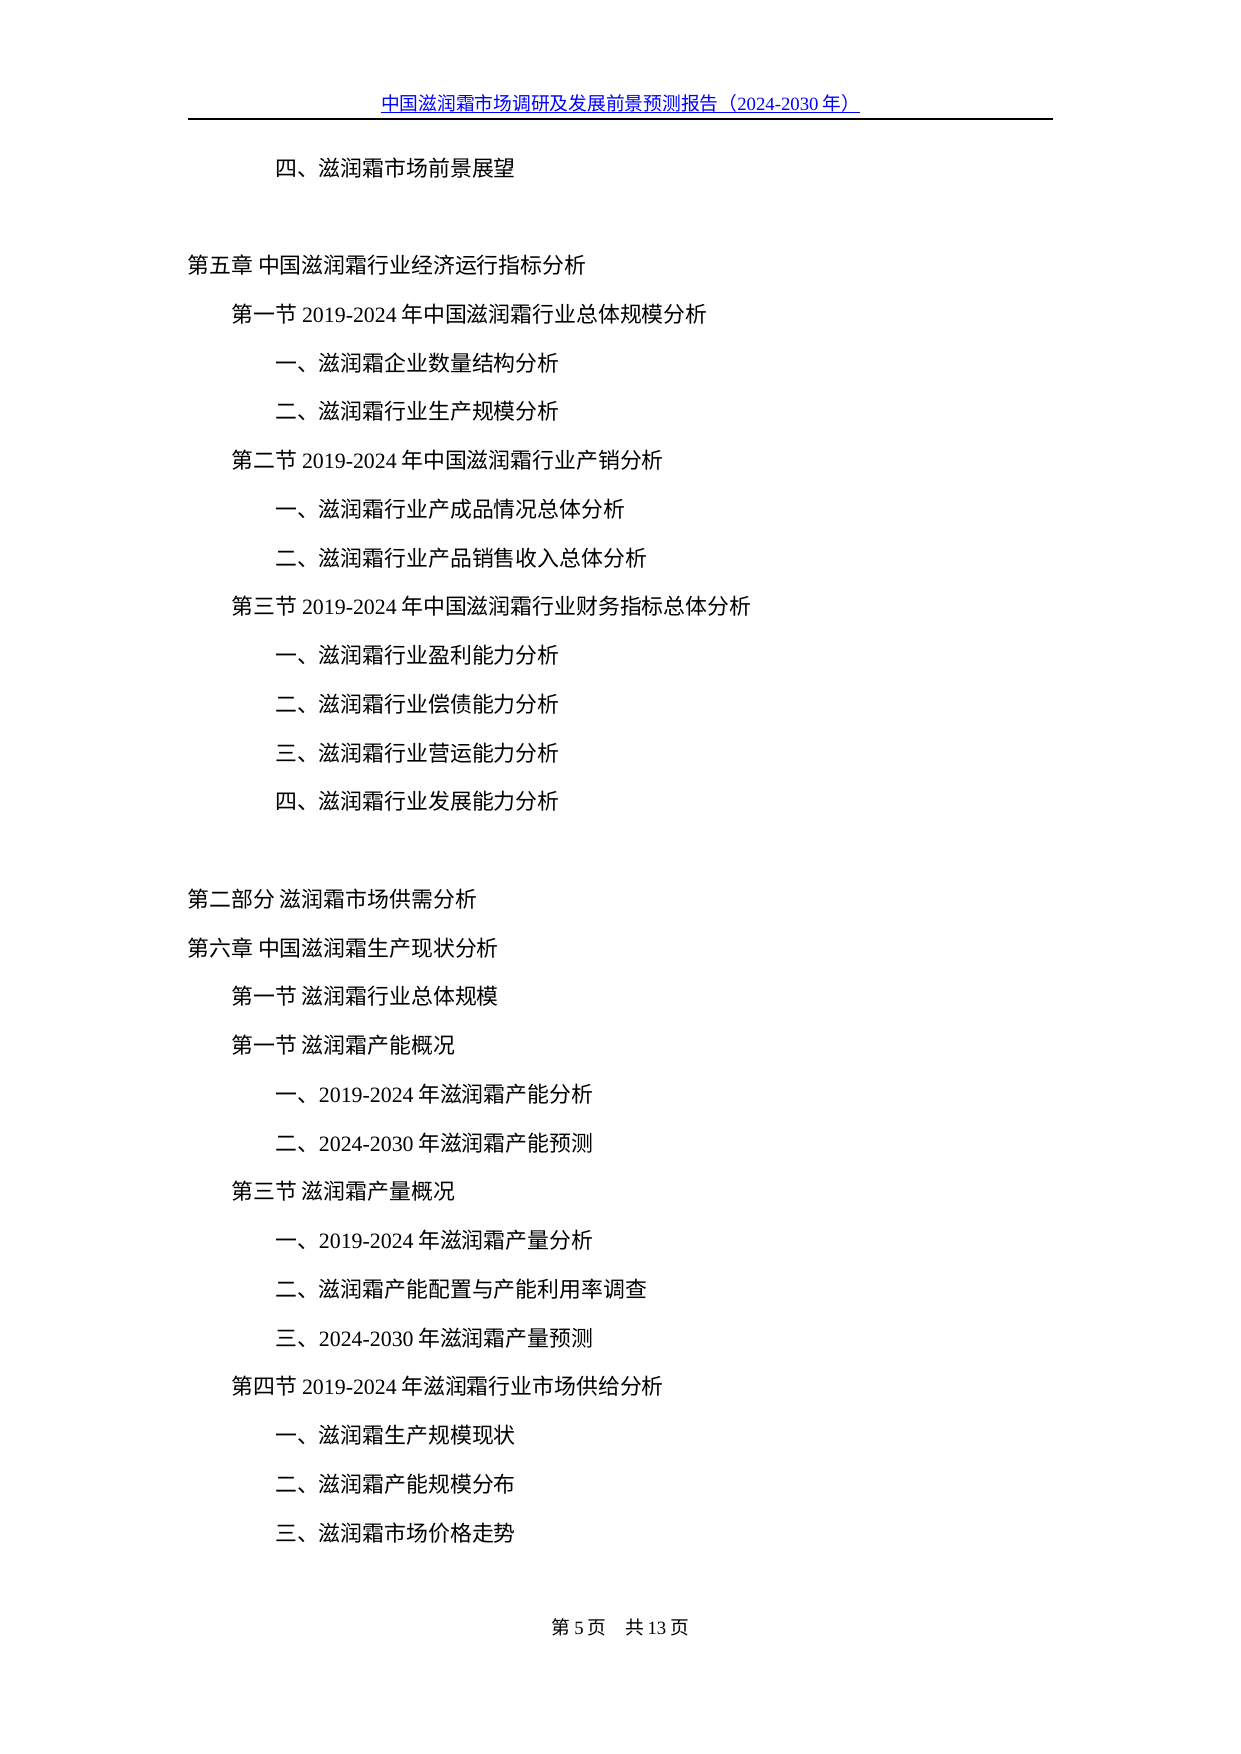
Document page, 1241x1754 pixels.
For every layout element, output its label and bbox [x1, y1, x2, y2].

text [187, 150, 1053, 1548]
